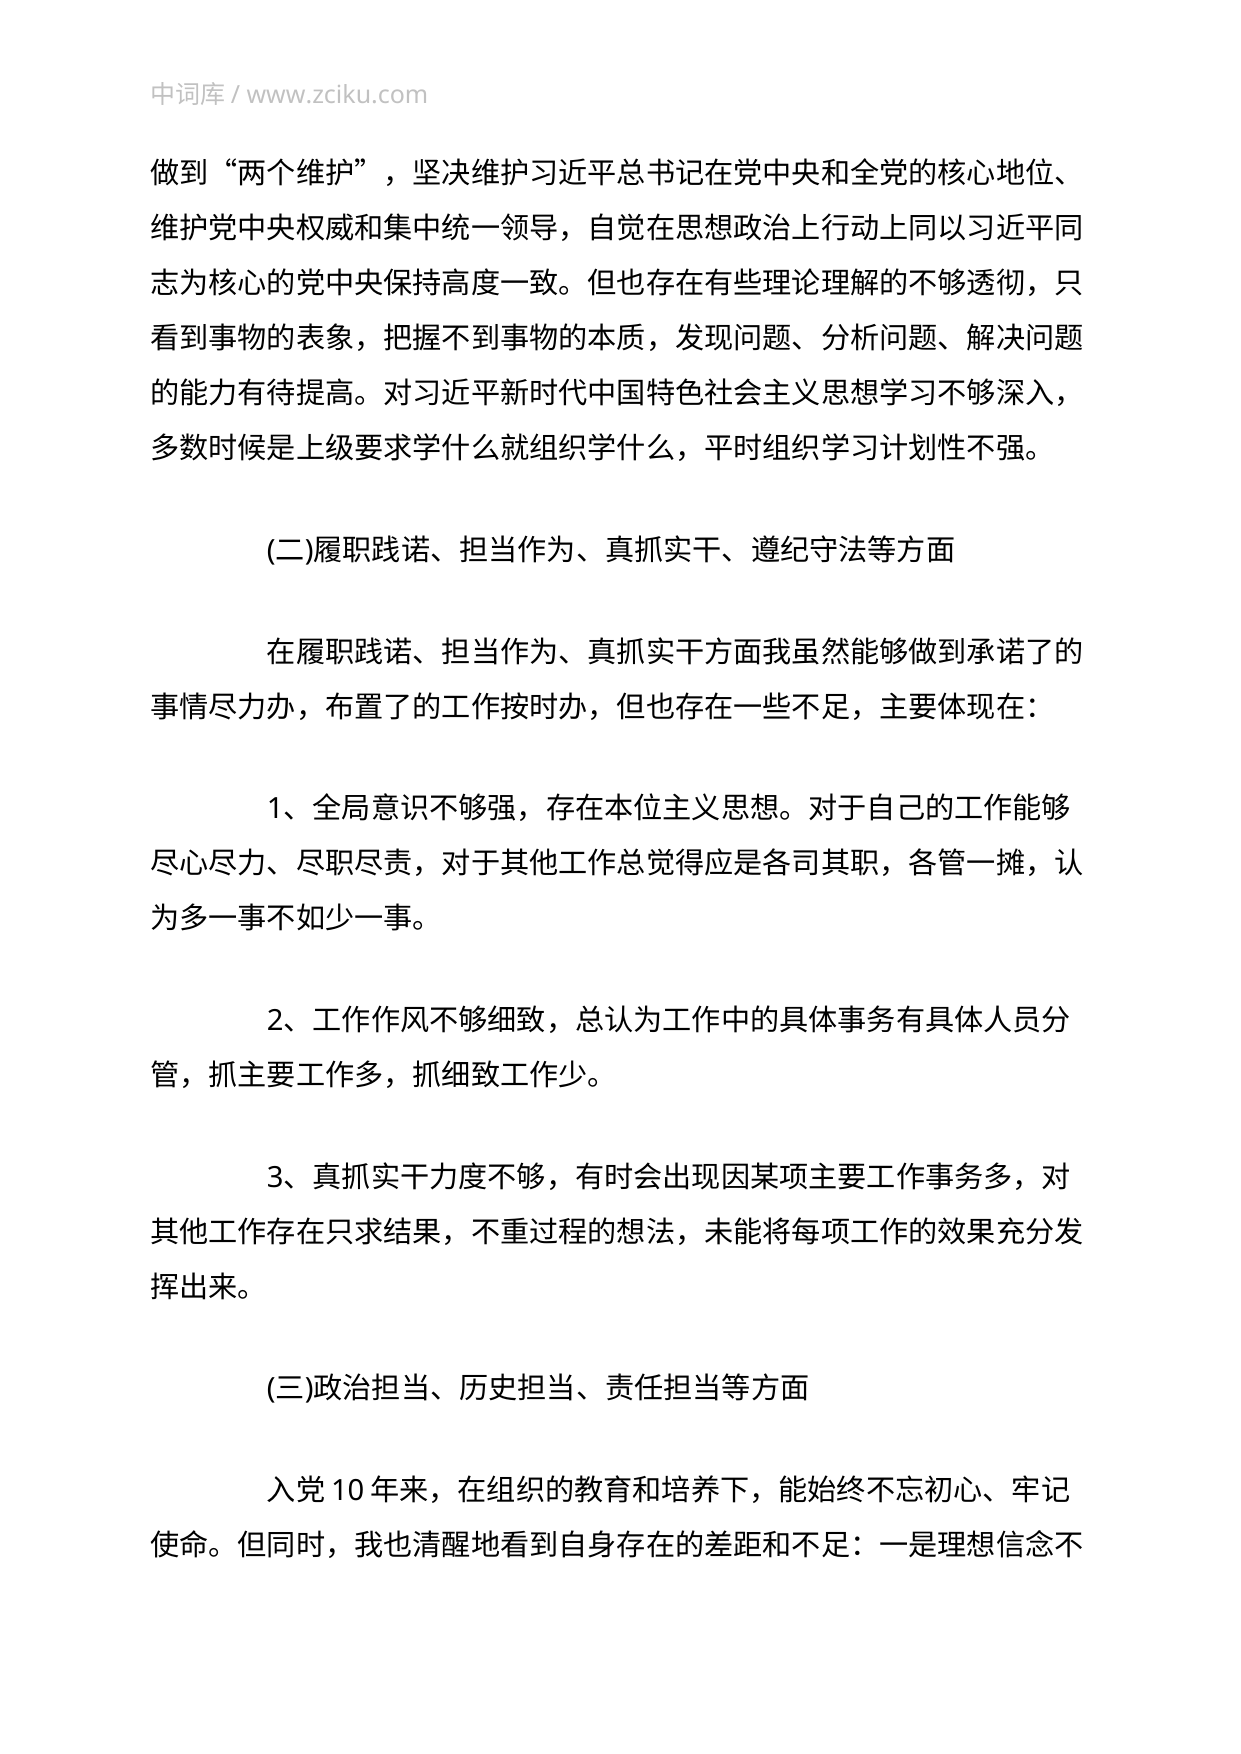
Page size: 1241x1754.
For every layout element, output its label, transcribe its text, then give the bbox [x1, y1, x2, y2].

text 2、工作作风不够细致，总认为工作中的具体事务有具体人员分管，抓主要工作多，抓细致工作少。 [150, 997, 1090, 1094]
text 在履职践诺、担当作为、真抓实干方面我虽然能够做到承诺了的事情尽力办，布置了的工作按时办，但也存在一些不足，主要体现在： [150, 628, 1090, 725]
text 1、全局意识不够强，存在本位主义思想。对于自己的工作能够尽心尽力、尽职尽责，对于其他工作总觉得应是各司其职，各管一摊，认为多一事不如少一事。 [150, 785, 1090, 937]
text (二)履职践诺、担当作为、真抓实干、遵纪守法等方面 [150, 526, 1090, 569]
text 3、真抓实干力度不够，有时会出现因某项主要工作事务多，对其他工作存在只求结果，不重过程的想法，未能将每项工作的效果充分发挥出来。 [150, 1153, 1090, 1306]
text (三)政治担当、历史担当、责任担当等方面 [150, 1365, 1090, 1407]
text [150, 1467, 1090, 1564]
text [150, 150, 1090, 467]
